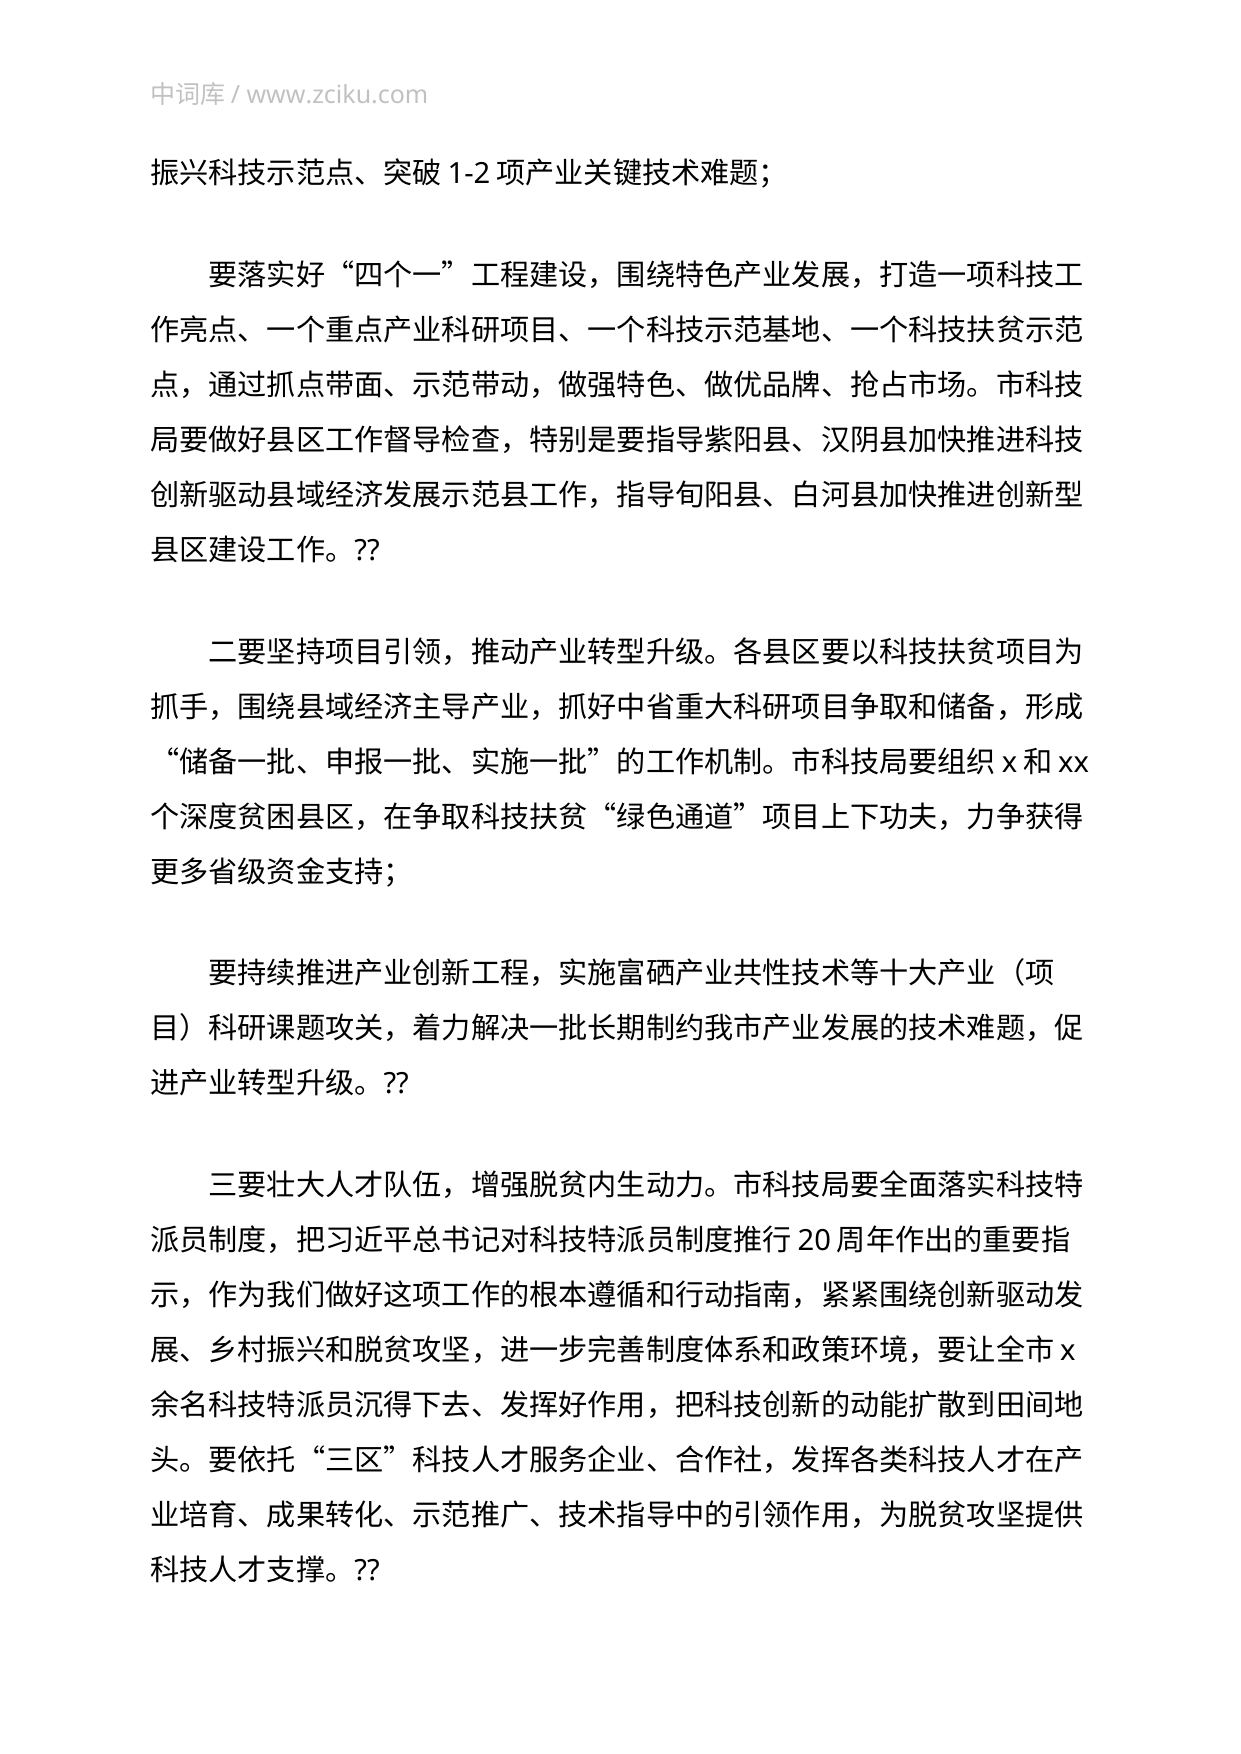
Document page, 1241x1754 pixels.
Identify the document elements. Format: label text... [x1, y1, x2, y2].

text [150, 150, 1090, 192]
text 三要壮大人才队伍，增强脱贫内生动力。市科技局要全面落实科技特派员制度，把习近平总书记对科技特派员制度推行20周年作出的重要指示，作为我们做好这项工作的根本遵循和行动指南，紧紧围绕创新驱动发展、乡村振兴和脱贫攻坚，进一步完善制度体系和政策环境，要让全市x余名科技特派员沉得下去、发挥好作用，把科技创新的动能扩散到田间地头。要依托“三区”科技人才服务企业、合作社，发挥各类科技人才在产业培育、成果转化、示范推广、技术指导中的引领作用，为脱贫攻坚提供科技人才支撑。?? [150, 1162, 1090, 1588]
text 要落实好“四个一”工程建设，围绕特色产业发展，打造一项科技工作亮点、一个重点产业科研项目、一个科技示范基地、一个科技扶贫示范点，通过抓点带面、示范带动，做强特色、做优品牌、抢占市场。市科技局要做好县区工作督导检查，特别是要指导紫阳县、汉阴县加快推进科技创新驱动县域经济发展示范县工作，指导旬阳县、白河县加快推进创新型县区建设工作。?? [150, 252, 1090, 569]
text 二要坚持项目引领，推动产业转型升级。各县区要以科技扶贫项目为抓手，围绕县域经济主导产业，抓好中省重大科研项目争取和储备，形成“储备一批、申报一批、实施一批”的工作机制。市科技局要组织x和xx个深度贫困县区，在争取科技扶贫“绿色通道”项目上下功夫，力争获得更多省级资金支持； [150, 628, 1090, 890]
text 要持续推进产业创新工程，实施富硒产业共性技术等十大产业（项目）科研课题攻关，着力解决一批长期制约我市产业发展的技术难题，促进产业转型升级。?? [150, 950, 1090, 1102]
